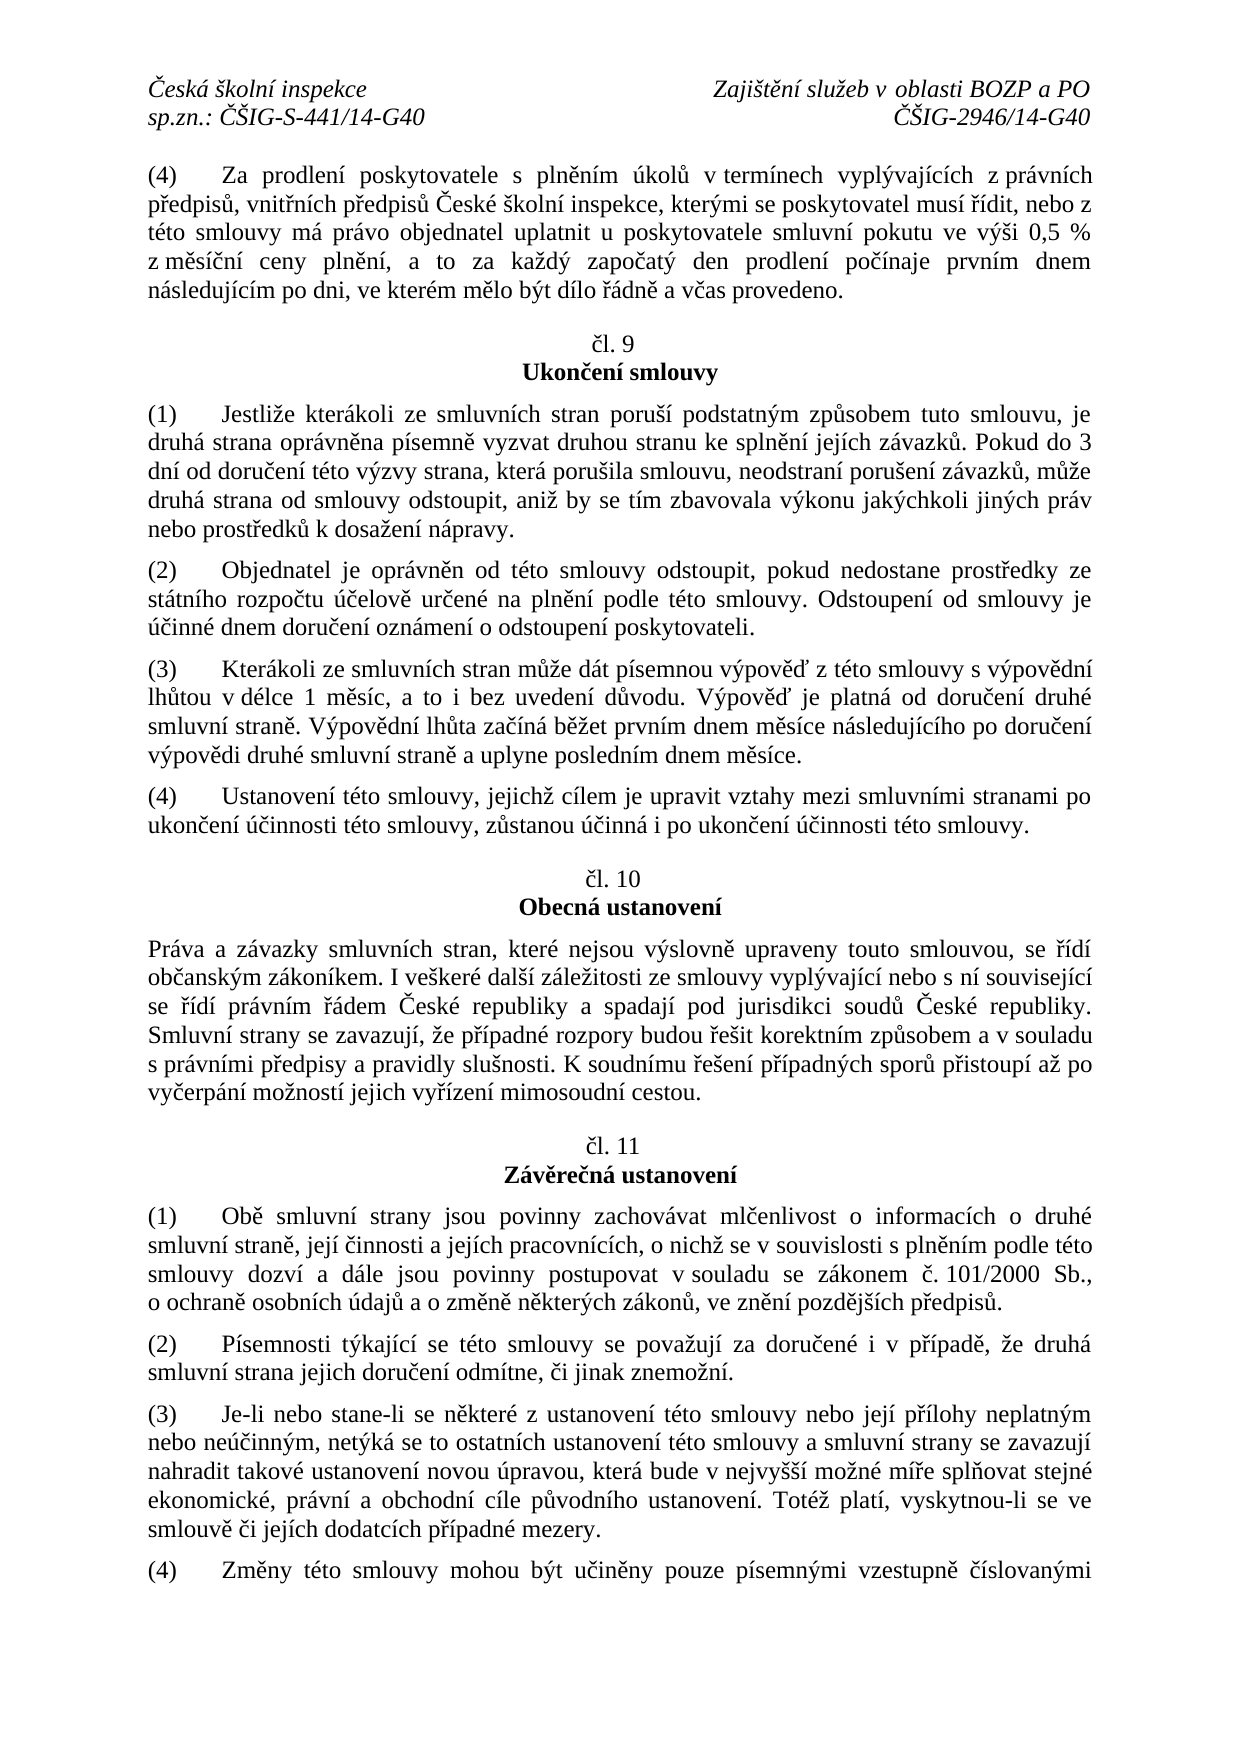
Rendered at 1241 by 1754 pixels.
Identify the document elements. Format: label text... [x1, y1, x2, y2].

subtitle Obecná ustanovení [148, 864, 1093, 921]
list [148, 1555, 1093, 1584]
list Jestliže kterákoli ze smluvních stran poruší podstatným způsobem tuto smlouvu, je druhá strana oprávněna písemně vyzvat druhou stranu ke splnění jejích závazků. Pokud do 3 dní od doručení této výzvy strana, která porušila smlouvu, neodstraní porušení závazků, může druhá strana od smlouvy odstoupit, aniž by se tím zbavovala výkonu jakýchkoli jiných práv nebo prostředků k dosažení nápravy. [148, 399, 1093, 542]
subtitle Ukončení smlouvy [148, 329, 1093, 386]
list Za prodlení poskytovatele s plněním úkolů v termínech vyplývajících z právních předpisů, vnitřních předpisů České školní inspekce, kterými se poskytovatel musí řídit, nebo z této smlouvy má právo objednatel uplatnit u poskytovatele smluvní pokutu ve výši 0,5 % z měsíční ceny plnění, a to za každý započatý den prodlení počínaje prvním dnem následujícím po dni, ve kterém mělo být dílo řádně a včas provedeno. [148, 160, 1093, 304]
list Je-li nebo stane-li se některé z ustanovení této smlouvy nebo její přílohy neplatným nebo neúčinným, netýká se to ostatních ustanovení této smlouvy a smluvní strany se zavazují nahradit takové ustanovení novou úpravou, která bude v nejvyšší možné míře splňovat stejné ekonomické, právní a obchodní cíle původního ustanovení. Totéž platí, vyskytnou-li se ve smlouvě či jejích dodatcích případné mezery. [148, 1399, 1093, 1542]
list Ustanovení této smlouvy, jejichž cílem je upravit vztahy mezi smluvními stranami po ukončení účinnosti této smlouvy, zůstanou účinná i po ukončení účinnosti této smlouvy. [148, 781, 1093, 839]
list Práva a závazky smluvních stran, které nejsou výslovně upraveny touto smlouvou, se řídí občanským zákoníkem. I veškeré další záležitosti ze smlouvy vyplývající nebo s ní související se řídí právním řádem České republiky a spadají pod jurisdikci soudů České republiky. Smluvní strany se zavazují, že případné rozpory budou řešit korektním způsobem a v souladu s právními předpisy a pravidly slušnosti. K soudnímu řešení případných sporů přistoupí až po vyčerpání možností jejich vyřízení mimosoudní cestou. [148, 934, 1093, 1106]
list Písemnosti týkající se této smlouvy se považují za doručené i v případě, že druhá smluvní strana jejich doručení odmítne, či jinak znemožní. [148, 1329, 1093, 1386]
subtitle Závěrečná ustanovení [148, 1131, 1093, 1189]
list Kterákoli ze smluvních stran může dát písemnou výpověď z této smlouvy s výpovědní lhůtou v délce 1 měsíc, a to i bez uvedení důvodu. Výpověď je platná od doručení druhé smluvní straně. Výpovědní lhůta začíná běžet prvním dnem měsíce následujícího po doručení výpovědi druhé smluvní straně a uplyne posledním dnem měsíce. [148, 654, 1093, 769]
list Obě smluvní strany jsou povinny zachovávat mlčenlivost o informacích o druhé smluvní straně, její činnosti a jejích pracovnících, o nichž se v souvislosti s plněním podle této smlouvy dozví a dále jsou povinny postupovat v souladu se zákonem č. 101/2000 Sb., o ochraně osobních údajů a o změně některých zákonů, ve znění pozdějších předpisů. [148, 1201, 1093, 1316]
list Objednatel je oprávněn od této smlouvy odstoupit, pokud nedostane prostředky ze státního rozpočtu účelově určené na plnění podle této smlouvy. Odstoupení od smlouvy je účinné dnem doručení oznámení o odstoupení poskytovateli. [148, 555, 1093, 641]
